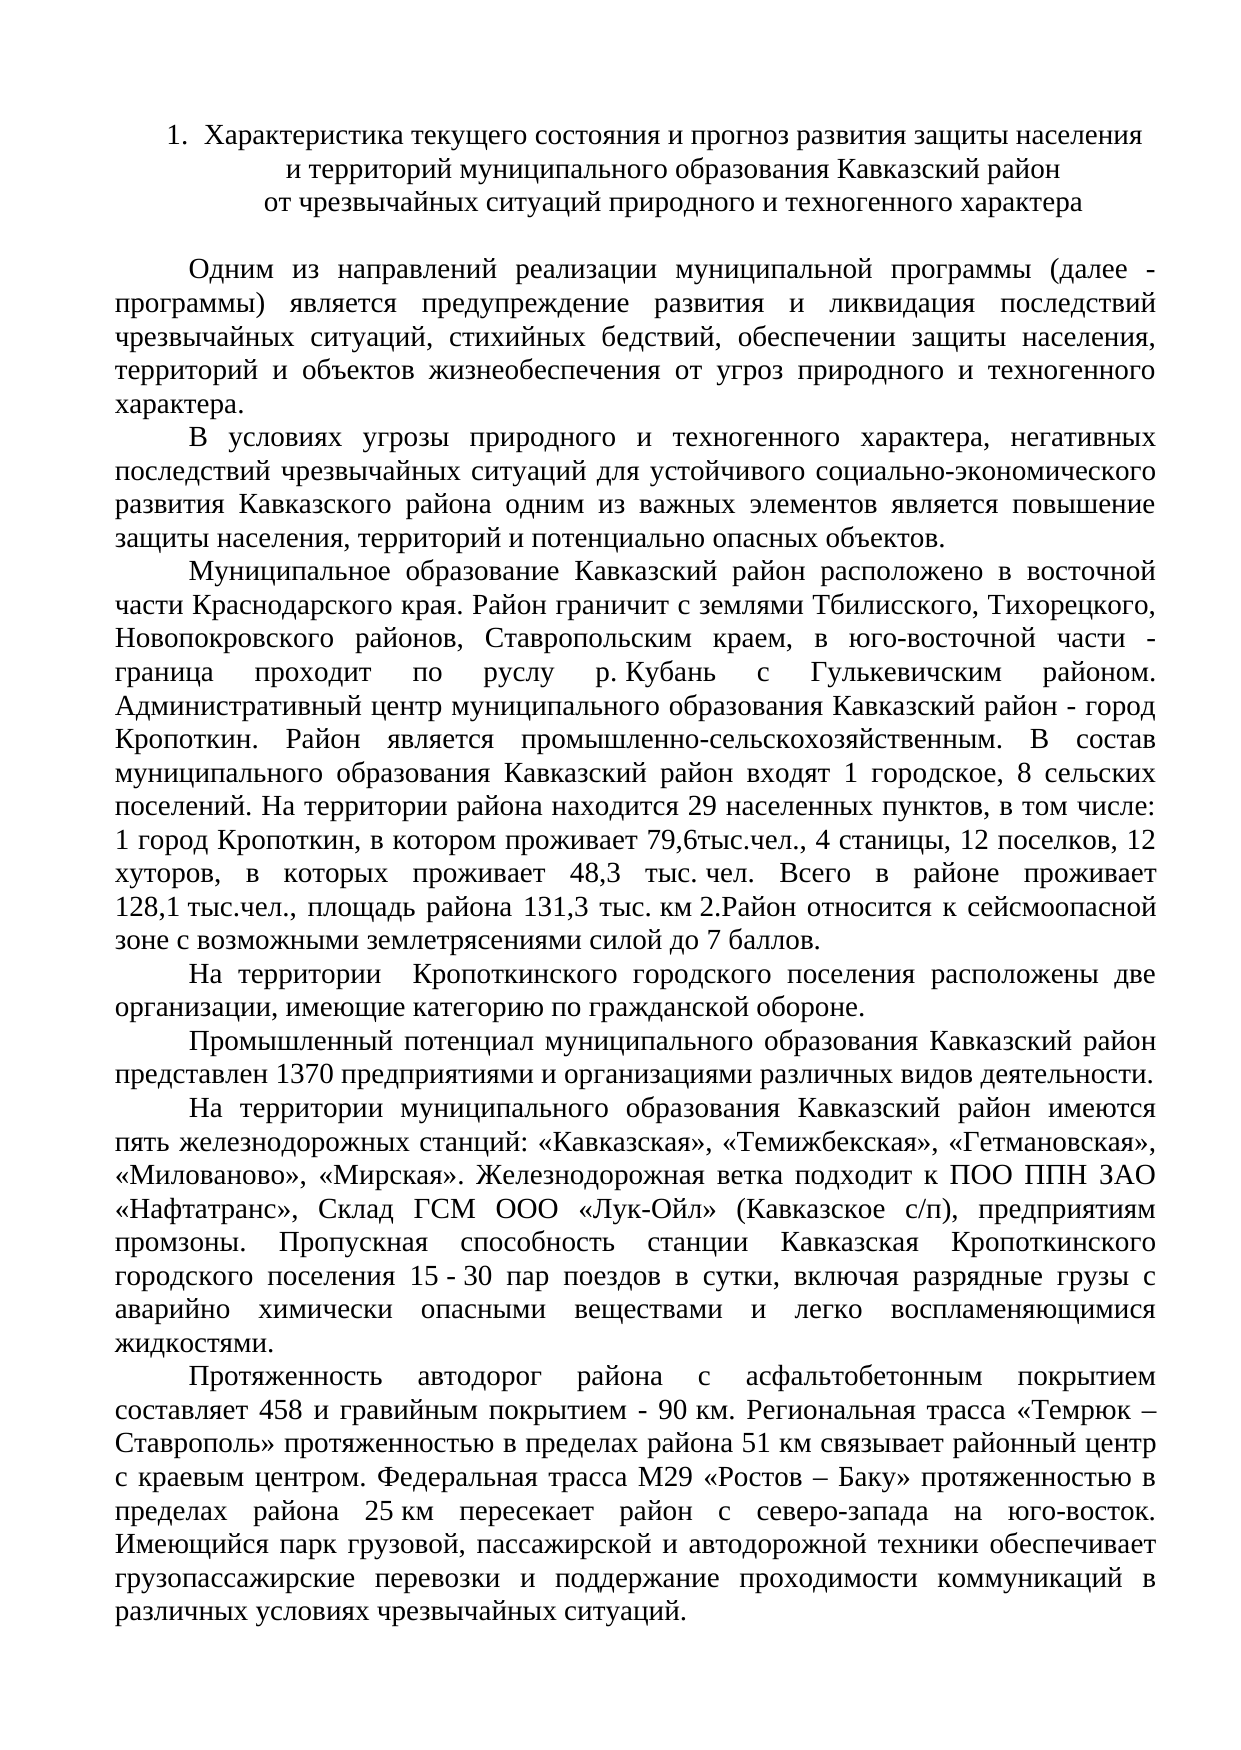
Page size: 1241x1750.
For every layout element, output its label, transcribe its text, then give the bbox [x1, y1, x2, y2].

text Протяженность автодорог района с асфальтобетонным покрытием составляет 458 и гравийным покрытием - 90 км. Региональная трасса «Темрюк – Ставрополь» протяженностью в пределах района 51 км связывает районный центр с краевым центром. Федеральная трасса М29 «Ростов – Баку» протяженностью в пределах района 25 км пересекает район с северо-запада на юго-восток. Имеющийся парк грузовой, пассажирской и автодорожной техники обеспечивает грузопассажирские перевозки и поддержание проходимости коммуникаций в различных условиях чрезвычайных ситуаций. [114, 1358, 1157, 1627]
text В условиях угрозы природного и техногенного характера, негативных последствий чрезвычайных ситуаций для устойчивого социально-экономического развития Кавказского района одним из важных элементов является повышение защиты населения, территорий и потенциально опасных объектов. [114, 419, 1157, 553]
text На территории Кропоткинского городского поселения расположены две организации, имеющие категорию по гражданской обороне. [114, 956, 1157, 1023]
text Одним из направлений реализации муниципальной программы (далее - программы) является предупреждение развития и ликвидация последствий чрезвычайных ситуаций, стихийных бедствий, обеспечении защиты населения, территорий и объектов жизнеобеспечения от угроз природного и техногенного характера. [114, 252, 1157, 419]
text Промышленный потенциал муниципального образования Кавказский район представлен 1370 предприятиями и организациями различных видов деятельности. [114, 1023, 1157, 1090]
subtitle от чрезвычайных ситуаций природного и техногенного характера [189, 184, 1157, 218]
subtitle Характеристика текущего состояния и прогноз развития защиты населения [152, 117, 1157, 151]
text Муниципальное образование Кавказский район расположено в восточной части Краснодарского края. Район граничит с землями Тбилисского, Тихорецкого, Новопокровского районов, Ставропольским краем, в юго-восточной части - граница проходит по руслу р. Кубань с Гулькевичским районом. Административный центр муниципального образования Кавказский район - город Кропоткин. Район является промышленно-сельскохозяйственным. В состав муниципального образования Кавказский район входят 1 городское, 8 сельских поселений. На территории района находится 29 населенных пунктов, в том числе: 1 город Кропоткин, в котором проживает 79,6тыс.чел., 4 станицы, 12 поселков, 12 хуторов, в которых проживает 48,3 тыс. чел. Всего в районе проживает 128,1 тыс.чел., площадь района 131,3 тыс. км 2.Район относится к сейсмоопасной зоне с возможными землетрясениями силой до 7 баллов. [114, 553, 1157, 956]
subtitle и территорий муниципального образования Кавказский район [189, 151, 1157, 184]
text На территории муниципального образования Кавказский район имеются пять железнодорожных станций: «Кавказская», «Темижбекская», «Гетмановская», «Милованово», «Мирская». Железнодорожная ветка подходит к ПОО ППН ЗАО «Нафтатранс», Склад ГСМ ООО «Лук-Ойл» (Кавказское с/п), предприятиям промзоны. Пропускная способность станции Кавказская Кропоткинского городского поселения 15 - 30 пар поездов в сутки, включая разрядные грузы с аварийно химически опасными веществами и легко воспламеняющимися жидкостями. [114, 1090, 1157, 1358]
